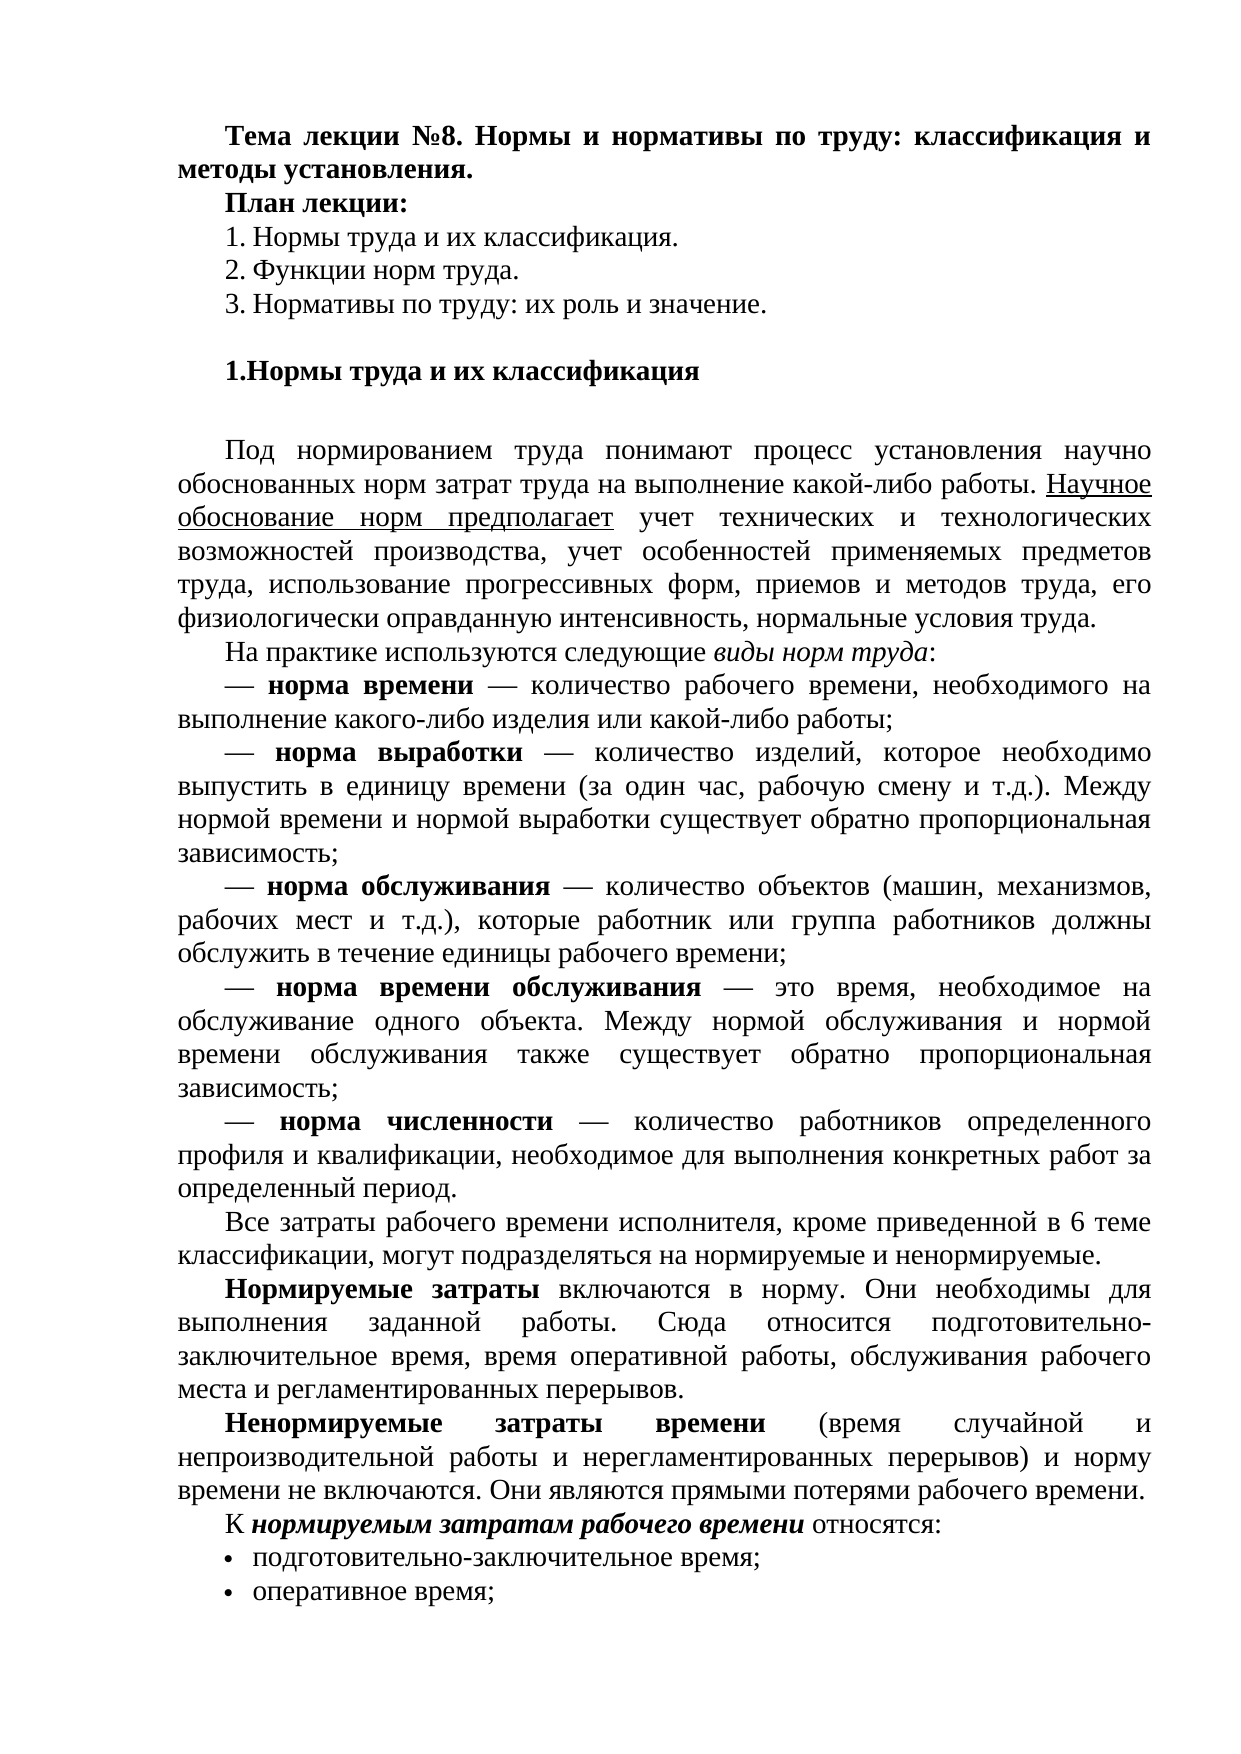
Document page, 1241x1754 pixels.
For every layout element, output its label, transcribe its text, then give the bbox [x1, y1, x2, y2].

list Нормы труда и их классификация. [177, 219, 1152, 252]
text — норма численности — количество работников определенного профиля и квалификации, необходимое для выполнения конкретных работ за определенный период. [177, 1103, 1152, 1204]
text — норма времени обслуживания — это время, необходимое на обслуживание одного объекта. Между нормой обслуживания и нормой времени обслуживания также существует обратно пропорциональная зависимость; [177, 969, 1152, 1103]
text Все затраты рабочего времени исполнителя, кроме приведенной в 6 теме классификации, могут подразделяться на нормируемые и ненормируемые. [177, 1204, 1152, 1271]
text Нормируемые затраты включаются в норму. Они необходимы для выполнения заданной работы. Сюда относится подготовительно-заключительное время, время оперативной работы, обслуживания рабочего места и регламентированных перерывов. [177, 1271, 1152, 1405]
text Под нормированием труда понимают процесс установления научно обоснованных норм затрат труда на выполнение какой-либо работы. Научное обоснование норм предполагает учет технических и технологических возможностей производства, учет особенностей применяемых предметов труда, использование прогрессивных форм, приемов и методов труда, его физиологически оправданную интенсивность, нормальные условия труда. [177, 432, 1152, 634]
text План лекции: [177, 185, 1152, 219]
text — норма обслуживания — количество объектов (машин, механизмов, рабочих мест и т.д.), которые работник или группа работников должны обслужить в течение единицы рабочего времени; [177, 868, 1152, 969]
subtitle 1.Нормы труда и их классификация [177, 353, 1152, 386]
text — норма времени — количество рабочего времени, необходимого на выполнение какого-либо изделия или какой-либо работы; [177, 667, 1152, 734]
list оперативное время; [177, 1573, 1152, 1606]
list подготовительно-заключительное время; [177, 1539, 1152, 1573]
text К нормируемым затратам рабочего времени относятся: [177, 1506, 1152, 1539]
text На практике используются следующие виды норм труда: [177, 634, 1152, 667]
list Нормативы по труду: их роль и значение. [177, 286, 1152, 319]
text Ненормируемые затраты времени (время случайной и непроизводительной работы и нерегламентированных перерывов) и норму времени не включаются. Они являются прямыми потерями рабочего времени. [177, 1405, 1152, 1506]
text — норма выработки — количество изделий, которое необходимо выпустить в единицу времени (за один час, рабочую смену и т.д.). Между нормой времени и нормой выработки существует обратно пропорциональная зависимость; [177, 734, 1152, 868]
list Функции норм труда. [177, 252, 1152, 286]
text Тема лекции №8. Нормы и нормативы по труду: классификация и методы установления. [177, 118, 1152, 185]
